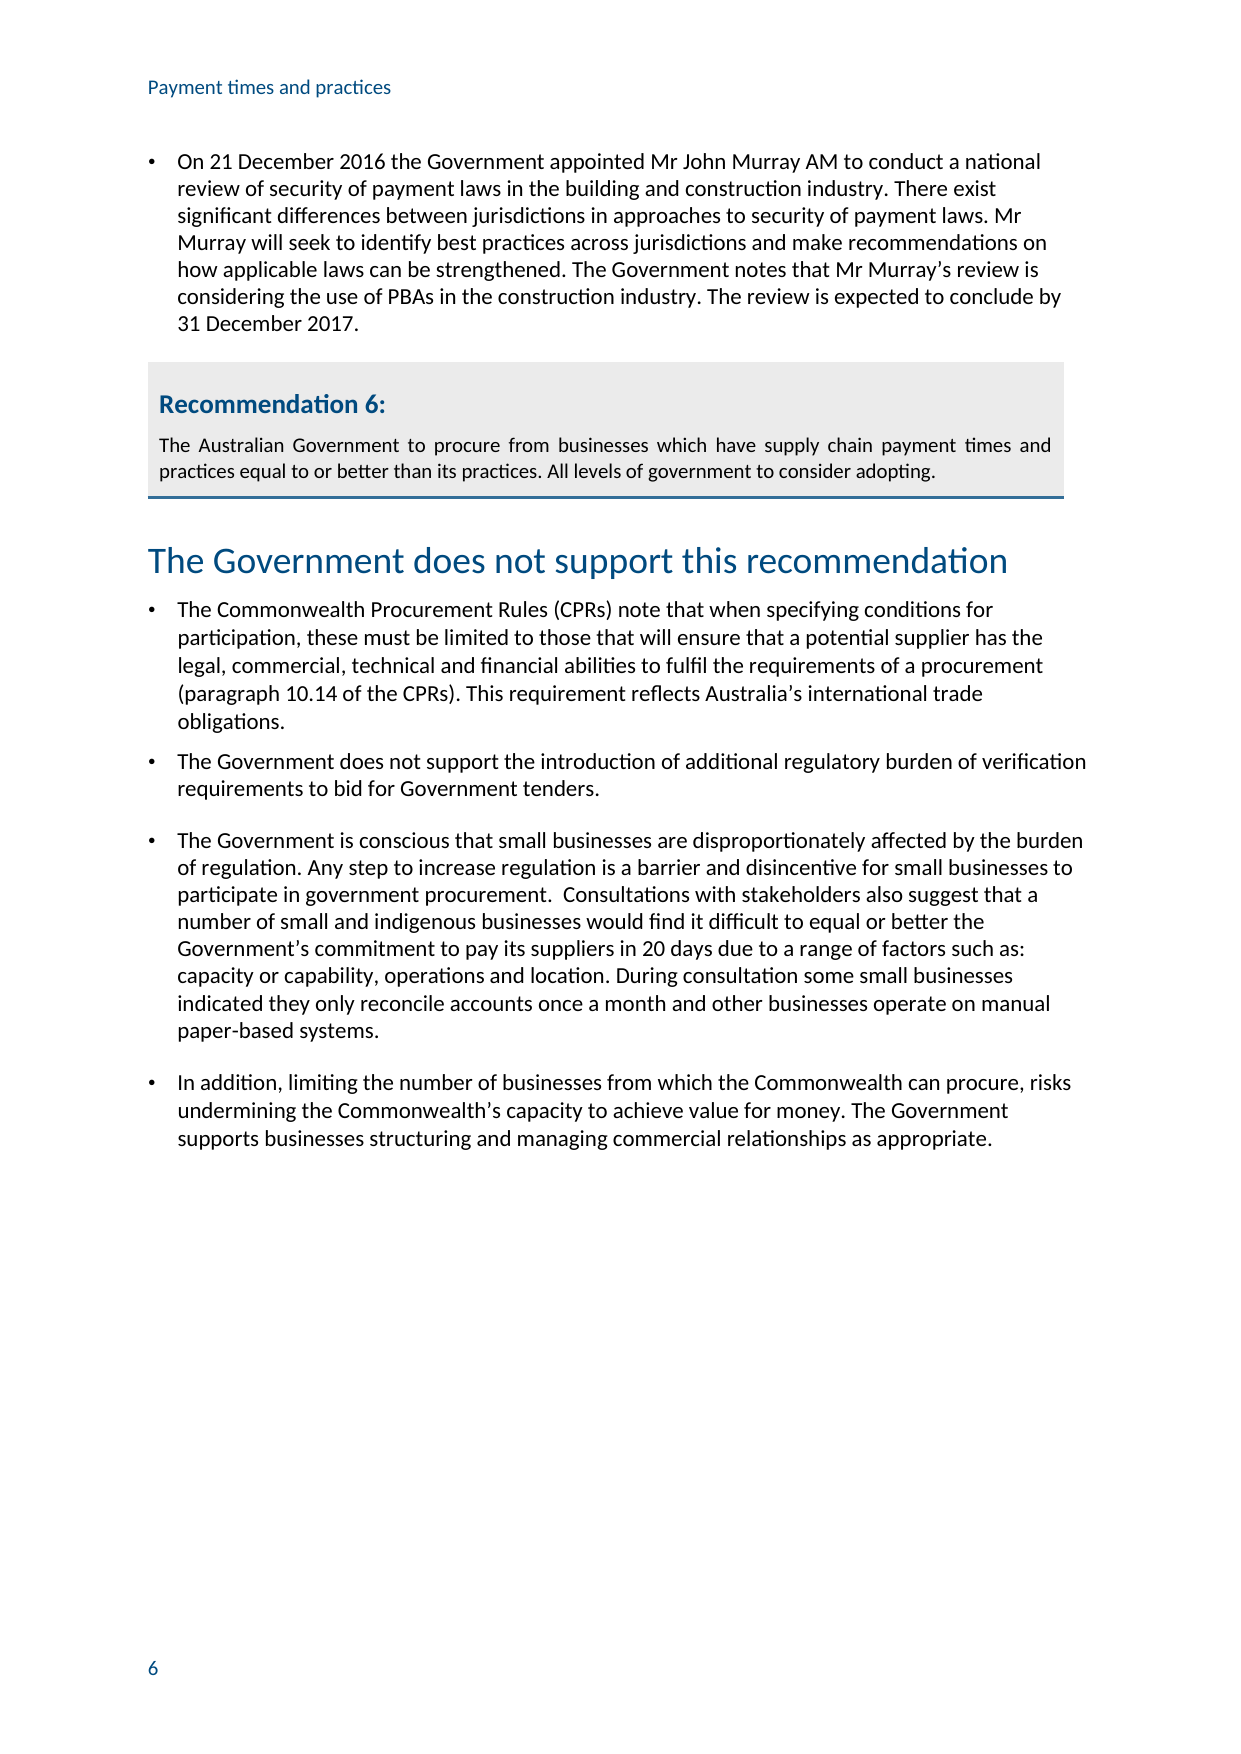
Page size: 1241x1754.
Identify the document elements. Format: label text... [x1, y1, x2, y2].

text On 21 December 2016 the Government appointed Mr John Murray AM to conduct a national review of security of payment laws in the building and construction industry. There exist significant differences between jurisdictions in approaches to security of payment laws. Mr Murray will seek to identify best practices across jurisdictions and make recommendations on how applicable laws can be strengthened. The Government notes that Mr Murray’s review is considering the use of PBAs in the construction industry. The review is expected to conclude by 31 December 2017. [148, 148, 1093, 337]
text The Commonwealth Procurement Rules (CPRs) note that when specifying conditions for participation, these must be limited to those that will ensure that a potential supplier has the legal, commercial, technical and financial abilities to fulfil the requirements of a procurement (paragraph 10.14 of the CPRs). This requirement reflects Australia’s international trade obligations. [148, 595, 1093, 735]
subtitle The Government does not support this recommendation [148, 537, 1093, 582]
table_header Recommendation 6: The Australian Government to procure from businesses which have supply chain payment times and practices equal to or better than its practices. All levels of government to consider adopting. [148, 362, 1064, 496]
text The Government is conscious that small businesses are disproportionately affected by the burden of regulation. Any step to increase regulation is a barrier and disincentive for small businesses to participate in government procurement. Consultations with stakeholders also suggest that a number of small and indigenous businesses would find it difficult to equal or better the Government’s commitment to pay its suppliers in 20 days due to a range of factors such as: capacity or capability, operations and location. During consultation some small businesses indicated they only reconcile accounts once a month and other businesses operate on manual paper-based systems. [148, 827, 1093, 1043]
text In addition, limiting the number of businesses from which the Commonwealth can procure, risks undermining the Commonwealth’s capacity to achieve value for money. The Government supports businesses structuring and managing commercial relationships as appropriate. [148, 1068, 1093, 1152]
text The Government does not support the introduction of additional regulatory burden of verification requirements to bid for Government tenders. [148, 748, 1093, 802]
